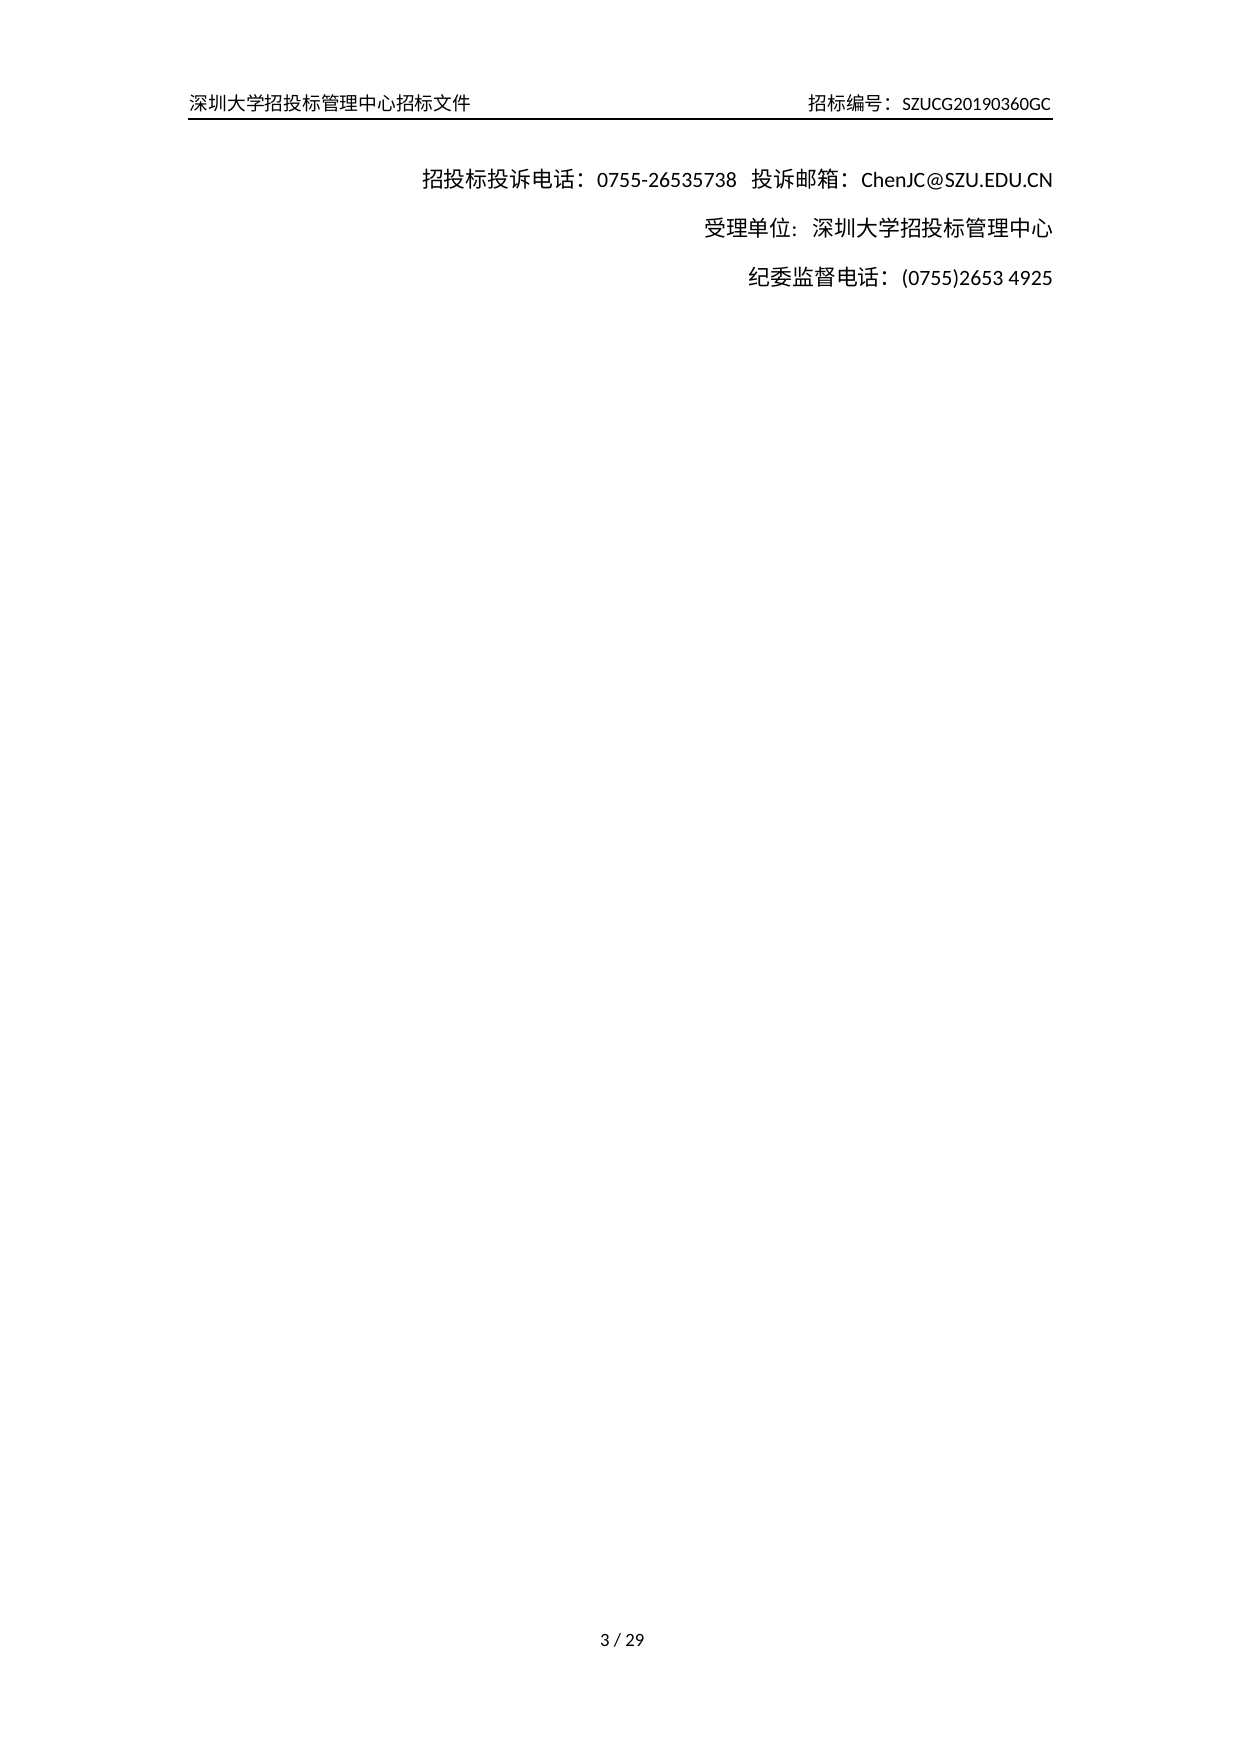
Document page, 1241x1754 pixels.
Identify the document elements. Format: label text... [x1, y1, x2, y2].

text 招投标投诉电话：0755-26535738 投诉邮箱：ChenJC@SZU.EDU.CN [187, 162, 1053, 194]
text 纪委监督电话：(0755)2653 4925 [187, 259, 1053, 292]
text 受理单位: 深圳大学招投标管理中心 [187, 211, 1053, 243]
